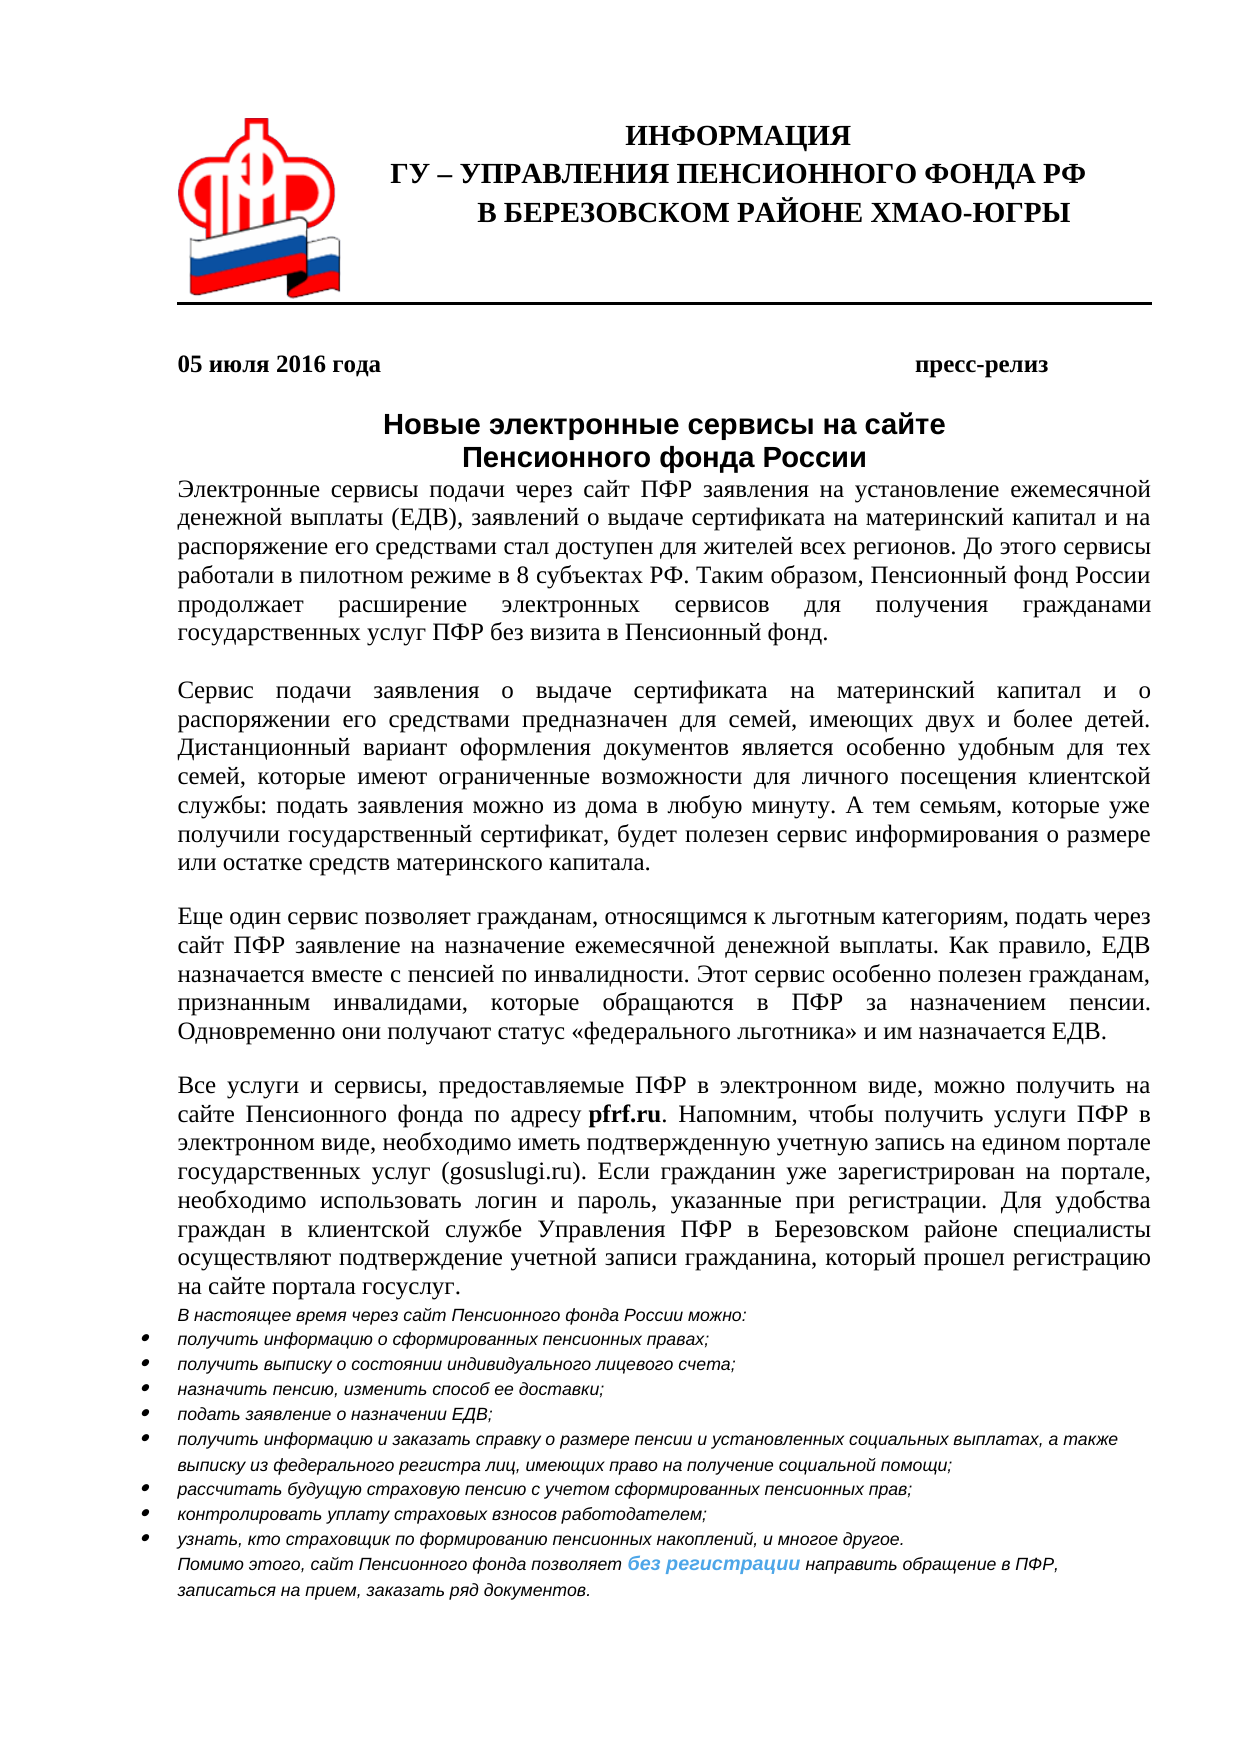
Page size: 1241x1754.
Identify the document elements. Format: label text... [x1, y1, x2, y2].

text Все услуги и сервисы, предоставляемые ПФР в электронном виде, можно получить на сайте Пенсионного фонда по адресу pfrf.ru. Напомним, чтобы получить услуги ПФР в электронном виде, необходимо иметь подтвержденную учетную запись на едином портале государственных услуг (gosuslugi.ru). Если гражданин уже зарегистрирован на портале, необходимо использовать логин и пароль, указанные при регистрации. Для удобства граждан в клиентской службе Управления ПФР в Березовском районе специалисты осуществляют подтверждение учетной записи гражданина, который прошел регистрацию на сайте портала госуслуг. [177, 1070, 1152, 1300]
text Электронные сервисы подачи через сайт ПФР заявления на установление ежемесячной денежной выплаты (ЕДВ), заявлений о выдаче сертификата на материнский капитал и на распоряжение его средствами стал доступен для жителей всех регионов. До этого сервисы работали в пилотном режиме в 8 субъектах РФ. Таким образом, Пенсионный фонд России продолжает расширение электронных сервисов для получения гражданами государственных услуг ПФР без визита в Пенсионный фонд. [177, 474, 1152, 646]
list узнать, кто страховщик по формированию пенсионных накоплений, и многое другое. [140, 1525, 1152, 1550]
list назначить пенсию, изменить способ ее доставки; [140, 1375, 1152, 1400]
text Помимо этого, сайт Пенсионного фонда позволяет без регистрации направить обращение в ПФР, записаться на прием, заказать ряд документов. [177, 1550, 1152, 1600]
text Новые электронные сервисы на сайте [177, 407, 1152, 440]
text В настоящее время через сайт Пенсионного фонда России можно: [177, 1300, 1152, 1325]
list рассчитать будущую страховую пенсию с учетом сформированных пенсионных прав; [140, 1475, 1152, 1500]
picture [177, 229, 341, 300]
list получить информацию и заказать справку о размере пенсии и установленных социальных выплатах, а также выписку из федерального регистра лиц, имеющих право на получение социальной помощи; [140, 1425, 1152, 1475]
list подать заявление о назначении ЕДВ; [140, 1400, 1152, 1425]
text Еще один сервис позволяет гражданам, относящимся к льготным категориям, подать через сайт ПФР заявление на назначение ежемесячной денежной выплаты. Как правило, ЕДВ назначается вместе с пенсией по инвалидности. Этот сервис особенно полезен гражданам, признанным инвалидами, которые обращаются в ПФР за назначением пенсии. Одновременно они получают статус «федерального льготника» и им назначается ЕДВ. [177, 901, 1152, 1045]
list получить выписку о состоянии индивидуального лицевого счета; [140, 1350, 1152, 1375]
text ГУ – УПРАВЛЕНИЯ ПЕНСИОННОГО ФОНДА РФ [251, 157, 1152, 190]
text ИНФОРМАЦИЯ [251, 118, 1152, 152]
list получить информацию о сформированных пенсионных правах; [140, 1325, 1152, 1350]
text Сервис подачи заявления о выдаче сертификата на материнский капитал и о распоряжении его средствами предназначен для семей, имеющих двух и более детей. Дистанционный вариант оформления документов является особенно удобным для тех семей, которые имеют ограниченные возможности для личного посещения клиентской службы: подать заявления можно из дома в любую минуту. А тем семьям, которые уже получили государственный сертификат, будет полезен сервис информирования о размере или остатке средств материнского капитала. [177, 675, 1152, 876]
picture [177, 118, 341, 195]
text В БЕРЕЗОВСКОМ РАЙОНЕ ХМАО-ЮГРЫ [177, 195, 1152, 229]
text 05 июля 2016 года пресс-релиз [177, 349, 1152, 377]
list контролировать уплату страховых взносов работодателем; [140, 1500, 1152, 1525]
text Пенсионного фонда России [177, 440, 1152, 474]
